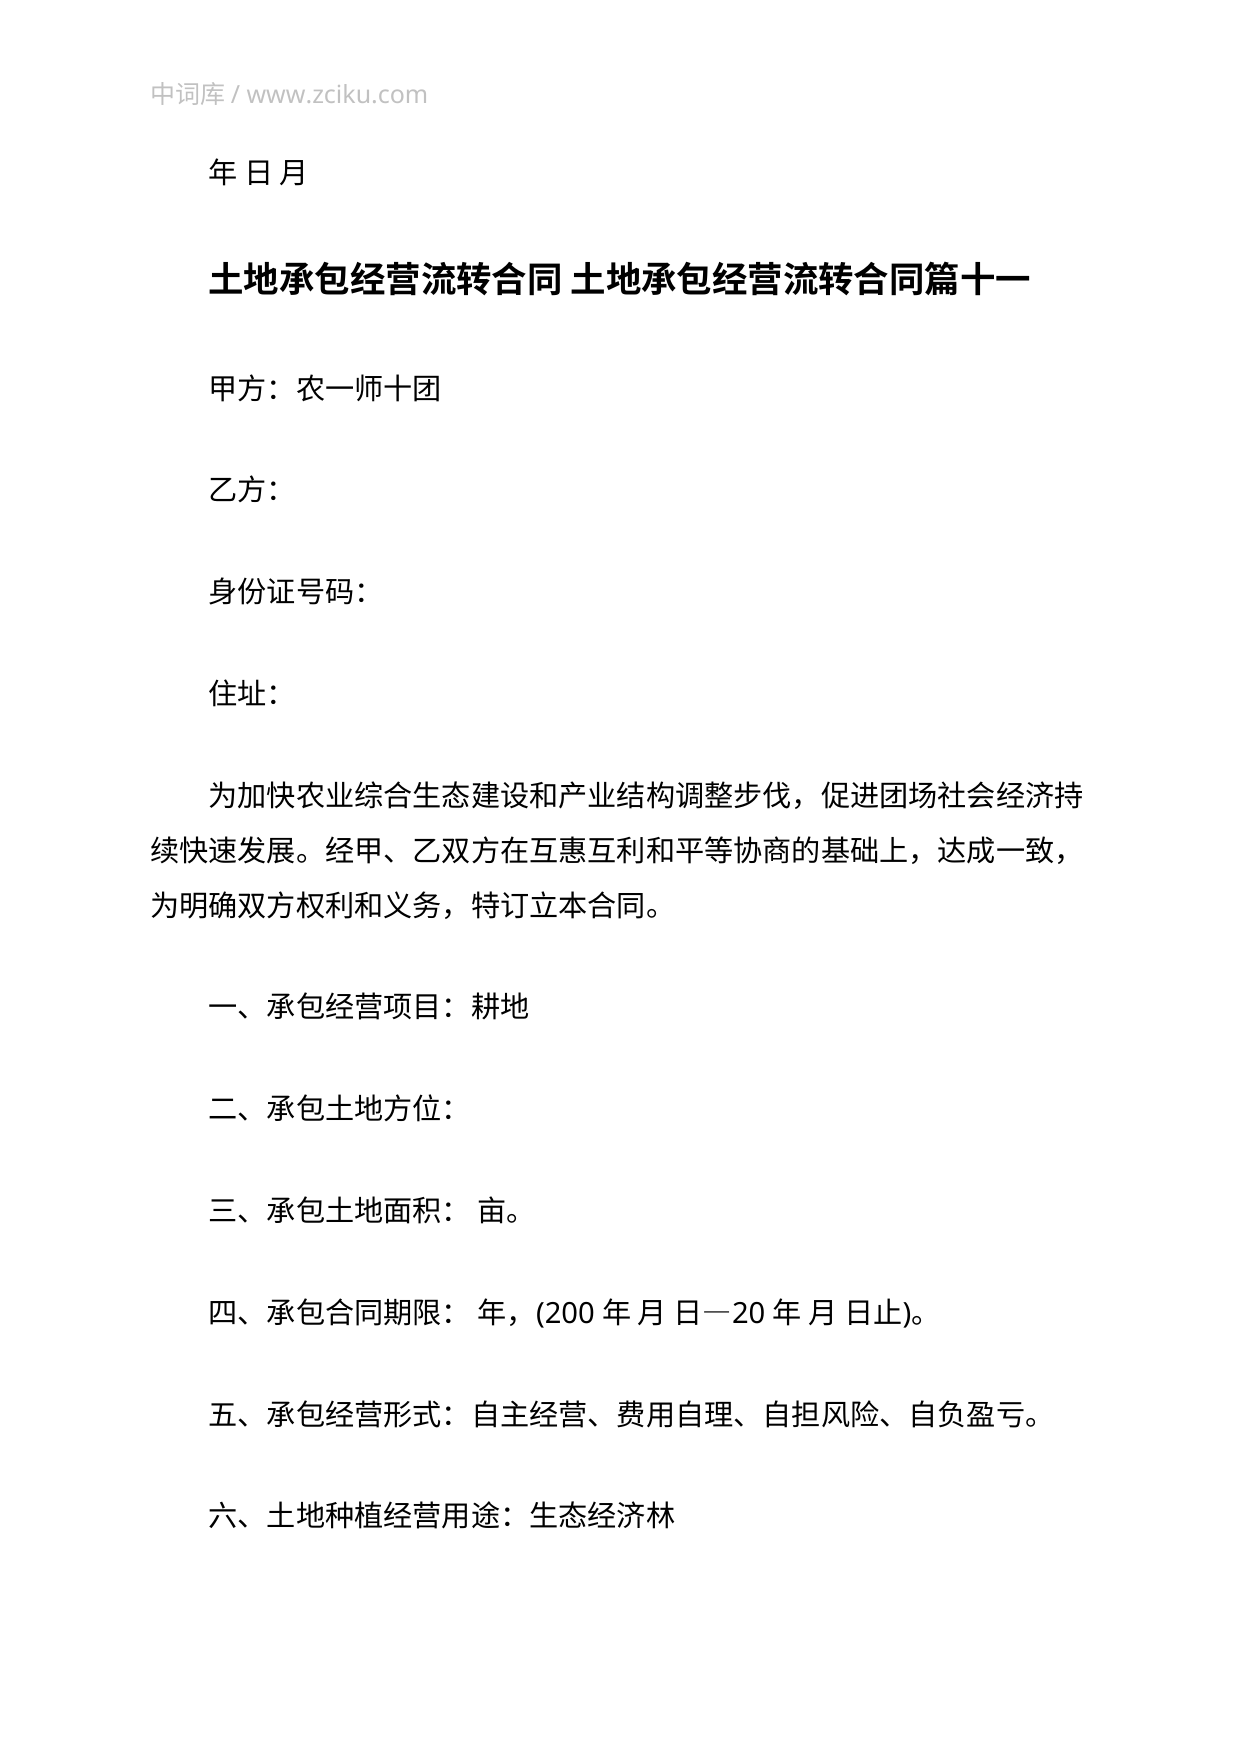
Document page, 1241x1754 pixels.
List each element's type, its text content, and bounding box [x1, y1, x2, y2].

text 年 日 月 [150, 150, 1090, 192]
text 住址： [150, 671, 1090, 713]
text 四、承包合同期限： 年，(200 年 月 日—20 年 月 日止)。 [150, 1289, 1090, 1332]
text 二、承包土地方位： [150, 1086, 1090, 1128]
text 三、承包土地面积： 亩。 [150, 1187, 1090, 1230]
text 土地承包经营流转合同 土地承包经营流转合同篇十一 [150, 252, 1090, 303]
text 五、承包经营形式：自主经营、费用自理、自担风险、自负盈亏。 [150, 1391, 1090, 1433]
text 身份证号码： [150, 569, 1090, 611]
text 甲方：农一师十团 [150, 365, 1090, 407]
text 为加快农业综合生态建设和产业结构调整步伐，促进团场社会经济持续快速发展。经甲、乙双方在互惠互利和平等协商的基础上，达成一致，为明确双方权利和义务，特订立本合同。 [150, 772, 1090, 924]
text 一、承包经营项目：耕地 [150, 984, 1090, 1026]
text 乙方： [150, 467, 1090, 509]
text 六、土地种植经营用途：生态经济林 [150, 1493, 1090, 1535]
